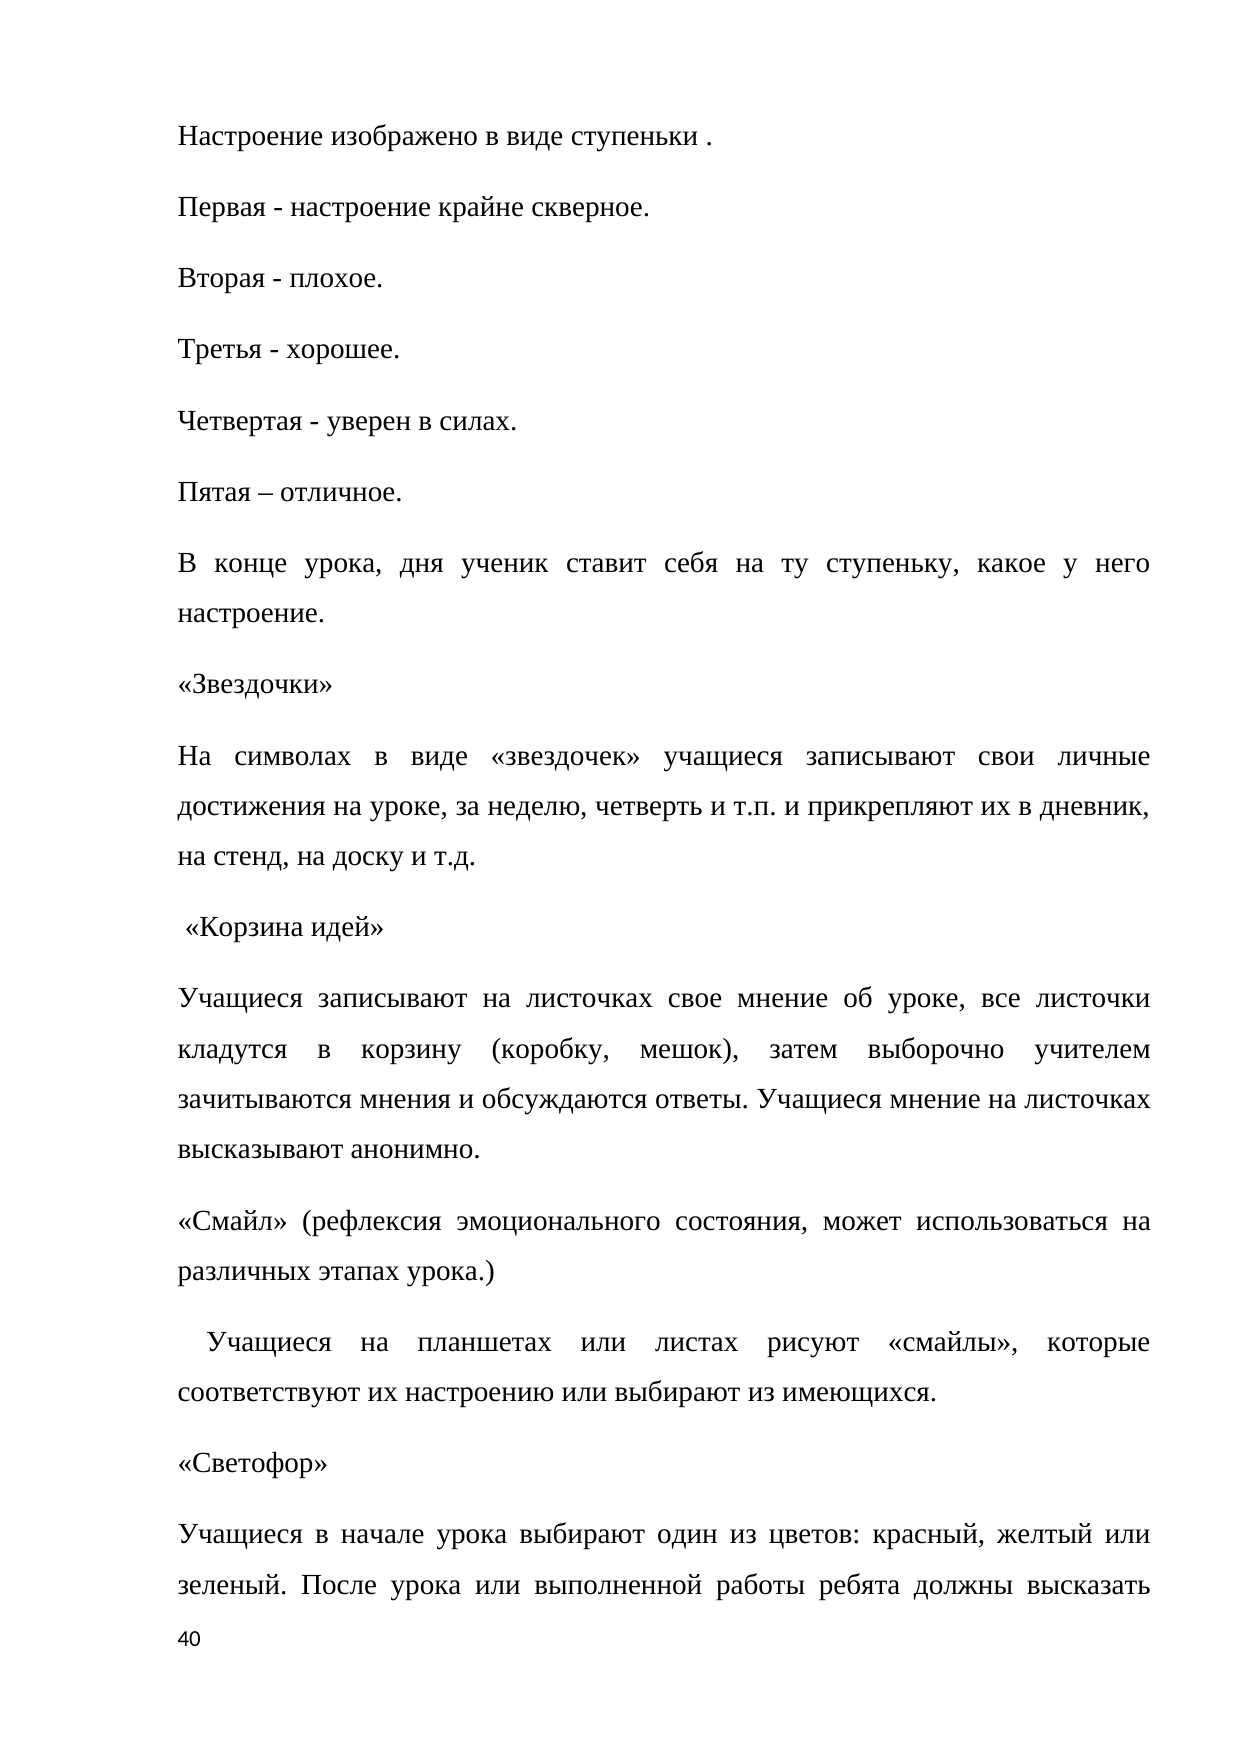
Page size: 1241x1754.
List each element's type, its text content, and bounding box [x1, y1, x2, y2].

text Четвертая - уверен в силах. [177, 403, 1152, 436]
text Учащиеся на планшетах или листах рисуют «смайлы», которые соответствуют их настроению или выбирают из имеющихся. [177, 1324, 1152, 1408]
text Третья - хорошее. [177, 332, 1152, 365]
text Учащиеся записывают на листочках свое мнение об уроке, все листочки кладутся в корзину (коробку, мешок), затем выборочно учителем зачитываются мнения и обсуждаются ответы. Учащиеся мнение на листочках высказывают анонимно. [177, 981, 1152, 1165]
text «Корзина идей» [177, 909, 1152, 943]
text Вторая - плохое. [177, 260, 1152, 294]
text «Светофор» [177, 1446, 1152, 1479]
text Первая - настроение крайне скверное. [177, 189, 1152, 223]
text «Звездочки» [177, 666, 1152, 700]
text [177, 1517, 1152, 1601]
text На символах в виде «звездочек» учащиеся записывают свои личные достижения на уроке, за неделю, четверть и т.п. и прикрепляют их в дневник, на стенд, на доску и т.д. [177, 738, 1152, 872]
text «Смайл» (рефлексия эмоционального состояния, может использоваться на различных этапах урока.) [177, 1203, 1152, 1286]
text Пятая – отличное. [177, 474, 1152, 507]
text Настроение изображено в виде ступеньки . [177, 118, 1152, 152]
text В конце урока, дня ученик ставит себя на ту ступеньку, какое у него настроение. [177, 545, 1152, 629]
